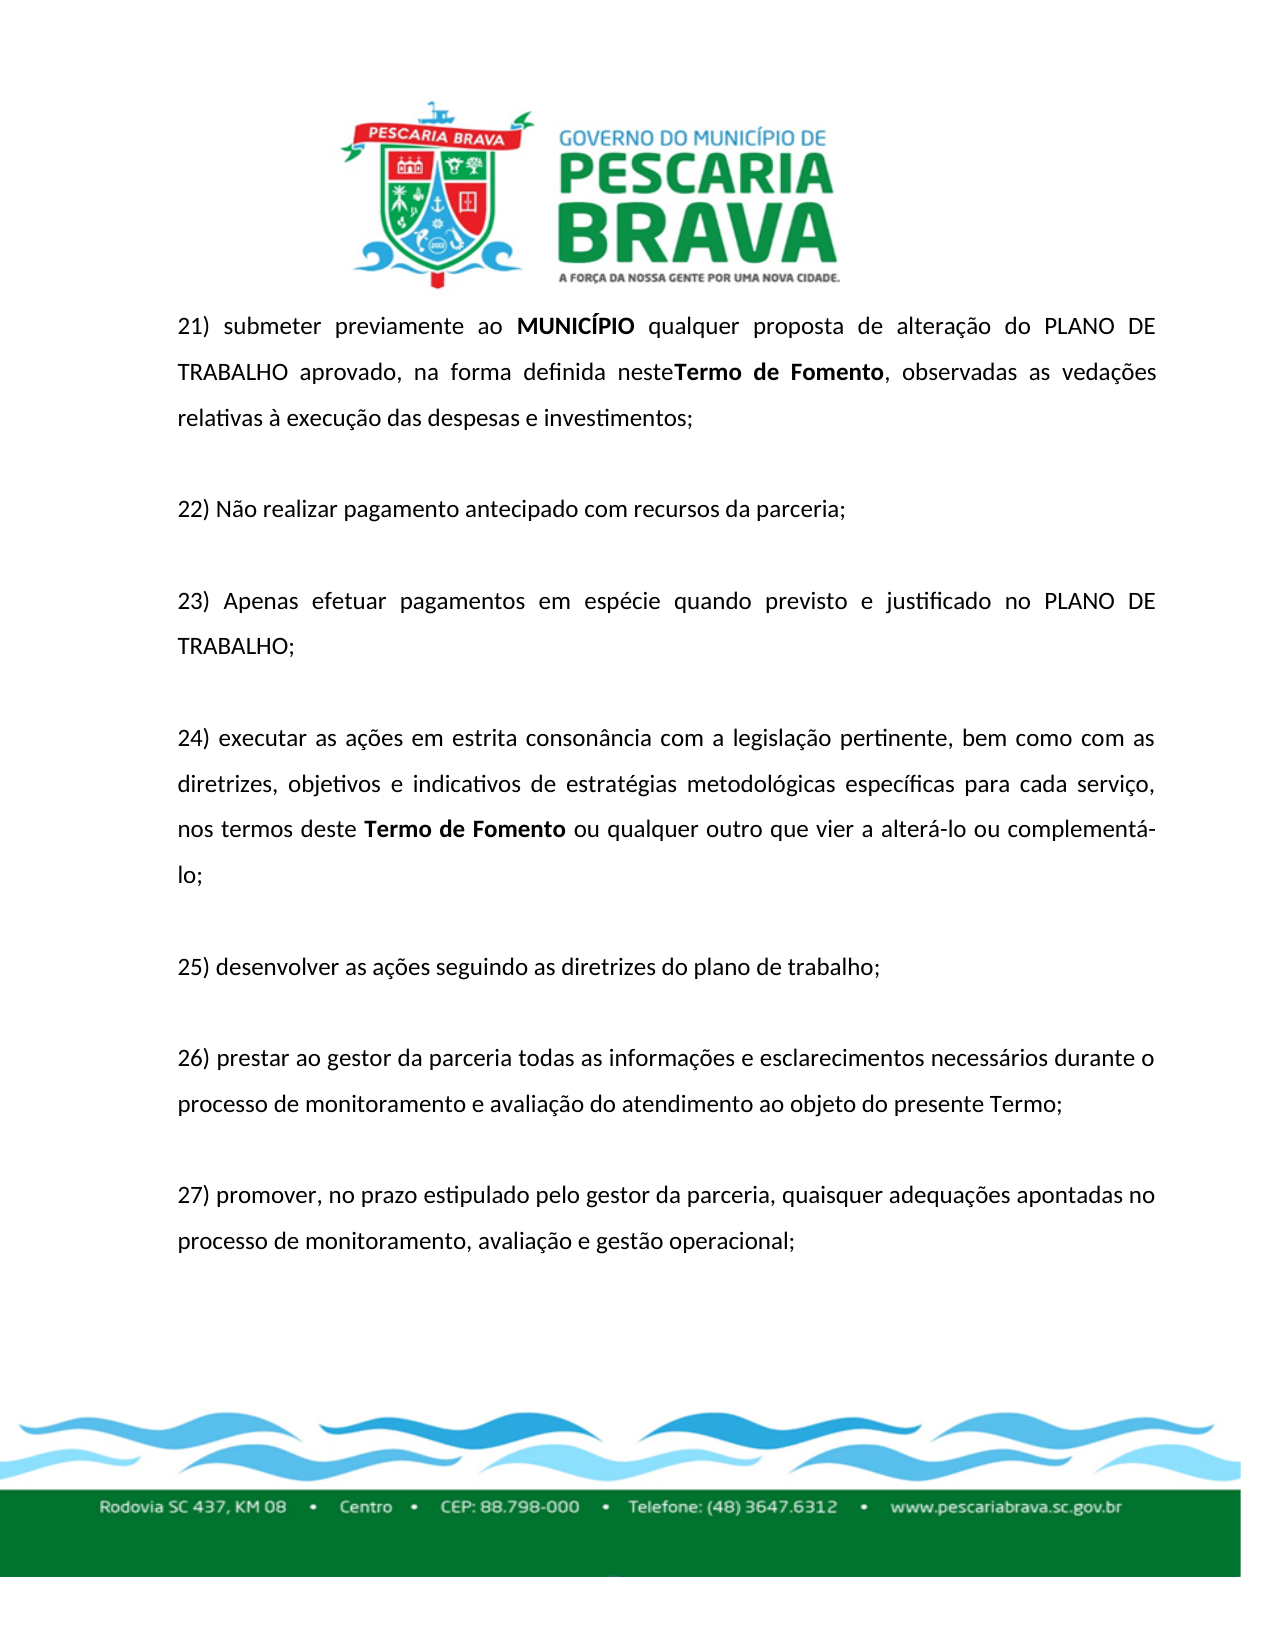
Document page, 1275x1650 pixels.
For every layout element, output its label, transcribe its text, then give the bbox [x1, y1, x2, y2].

picture [0, 1390, 1241, 1577]
text 22) Não realizar pagamento antecipado com recursos da parceria; [177, 493, 1157, 524]
text 26) prestar ao gestor da parceria todas as informações e esclarecimentos necessários durante o processo de monitoramento e avaliação do atendimento ao objeto do presente Termo; [177, 1042, 1157, 1118]
text 27) promover, no prazo estipulado pelo gestor da parceria, quaisquer adequações apontadas no processo de monitoramento, avaliação e gestão operacional; [177, 1179, 1157, 1256]
picture [0, 73, 1173, 311]
text 25) desenvolver as ações seguindo as diretrizes do plano de trabalho; [177, 951, 1157, 981]
text 23) Apenas efetuar pagamentos em espécie quando previsto e justificado no PLANO DE TRABALHO; [177, 585, 1157, 661]
text 21) submeter previamente ao MUNICÍPIO qualquer proposta de alteração do PLANO DE TRABALHO aprovado, na forma definida nesteTermo de Fomento, observadas as vedações relativas à execução das despesas e investimentos; [177, 311, 1157, 432]
text 24) executar as ações em estrita consonância com a legislação pertinente, bem como com as diretrizes, objetivos e indicativos de estratégias metodológicas específicas para cada serviço, nos termos deste Termo de Fomento ou qualquer outro que vier a alterá-lo ou complementá-lo; [177, 722, 1157, 890]
